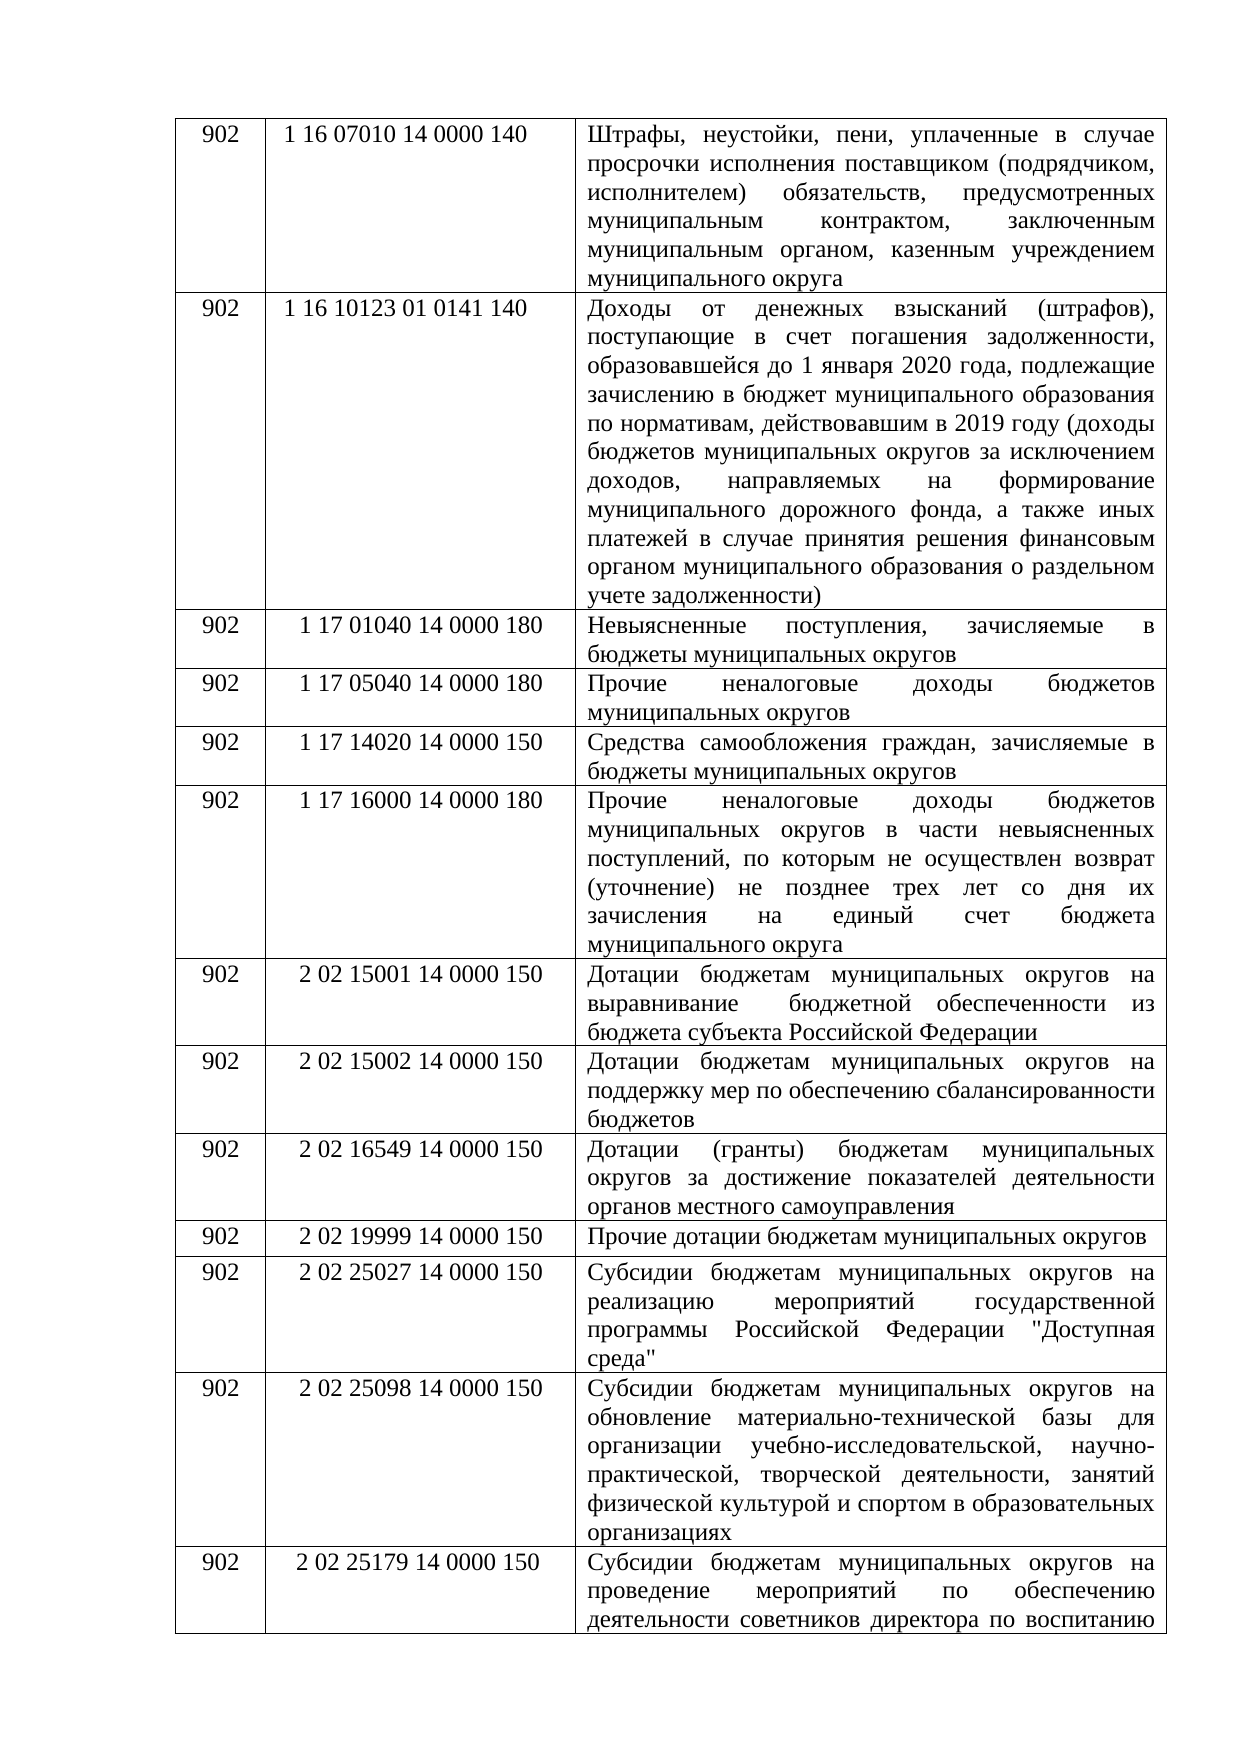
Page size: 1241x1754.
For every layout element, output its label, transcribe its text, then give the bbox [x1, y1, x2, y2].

table_cell 902 [176, 669, 265, 726]
table_cell Прочие неналоговые доходы бюджетов муниципальных округов [576, 669, 1166, 726]
table_cell Штрафы, неустойки, пени, уплаченные в случае просрочки исполнения поставщиком (подрядчиком, исполнителем) обязательств, предусмотренных муниципальным контрактом, заключенным муниципальным органом, казенным учреждением муниципального округа [576, 119, 1166, 292]
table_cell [576, 1547, 1166, 1633]
table_cell 902 [176, 119, 265, 292]
table_cell 902 [176, 1046, 265, 1133]
table_cell 1 16 07010 14 0000 140 [266, 119, 575, 292]
table_cell 902 [176, 959, 265, 1045]
table_cell 2 02 25027 14 0000 150 [266, 1257, 575, 1372]
table_cell 902 [176, 727, 265, 784]
table_cell 1 17 14020 14 0000 150 [266, 727, 575, 784]
table_cell 902 [176, 1134, 265, 1220]
table_cell Субсидии бюджетам муниципальных округов на обновление материально-технической базы для организации учебно-исследовательской, научно-практической, творческой деятельности, занятий физической культурой и спортом в образовательных организациях [576, 1373, 1166, 1546]
table_cell 902 [176, 786, 265, 958]
table_cell 902 [176, 1257, 265, 1372]
table_cell Дотации бюджетам муниципальных округов на выравнивание бюджетной обеспеченности из бюджета субъекта Российской Федерации [576, 959, 1166, 1045]
table_cell 1 16 10123 01 0141 140 [266, 293, 575, 609]
table_cell Прочие неналоговые доходы бюджетов муниципальных округов в части невыясненных поступлений, по которым не осуществлен возврат (уточнение) не позднее трех лет со дня их зачисления на единый счет бюджета муниципального округа [576, 786, 1166, 958]
table_cell Дотации бюджетам муниципальных округов на поддержку мер по обеспечению сбалансированности бюджетов [576, 1046, 1166, 1133]
table_cell 2 02 25098 14 0000 150 [266, 1373, 575, 1546]
table_cell 902 [176, 1547, 265, 1633]
table_cell 902 [176, 1221, 265, 1256]
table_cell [266, 1547, 575, 1633]
table_cell Доходы от денежных взысканий (штрафов), поступающие в счет погашения задолженности, образовавшейся до 1 января 2020 года, подлежащие зачислению в бюджет муниципального образования по нормативам, действовавшим в 2019 году (доходы бюджетов муниципальных округов за исключением доходов, направляемых на формирование муниципального дорожного фонда, а также иных платежей в случае принятия решения финансовым органом муниципального образования о раздельном учете задолженности) [576, 293, 1166, 609]
table_cell 1 17 16000 14 0000 180 [266, 786, 575, 958]
table_cell 902 [176, 610, 265, 667]
table_cell Дотации (гранты) бюджетам муниципальных округов за достижение показателей деятельности органов местного самоуправления [576, 1134, 1166, 1220]
table_cell Средства самообложения граждан, зачисляемые в бюджеты муниципальных округов [576, 727, 1166, 784]
table_cell 902 [176, 293, 265, 609]
table_cell 2 02 16549 14 0000 150 [266, 1134, 575, 1220]
table_cell Невыясненные поступления, зачисляемые в бюджеты муниципальных округов [576, 610, 1166, 667]
table_cell 2 02 19999 14 0000 150 [266, 1221, 575, 1256]
table_cell 1 17 01040 14 0000 180 [266, 610, 575, 667]
table_cell 2 02 15001 14 0000 150 [266, 959, 575, 1045]
table_cell Субсидии бюджетам муниципальных округов на реализацию мероприятий государственной программы Российской Федерации "Доступная среда" [576, 1257, 1166, 1372]
table_cell 2 02 15002 14 0000 150 [266, 1046, 575, 1133]
table_cell 902 [176, 1373, 265, 1546]
table_cell Прочие дотации бюджетам муниципальных округов [576, 1221, 1166, 1256]
table_cell 1 17 05040 14 0000 180 [266, 669, 575, 726]
